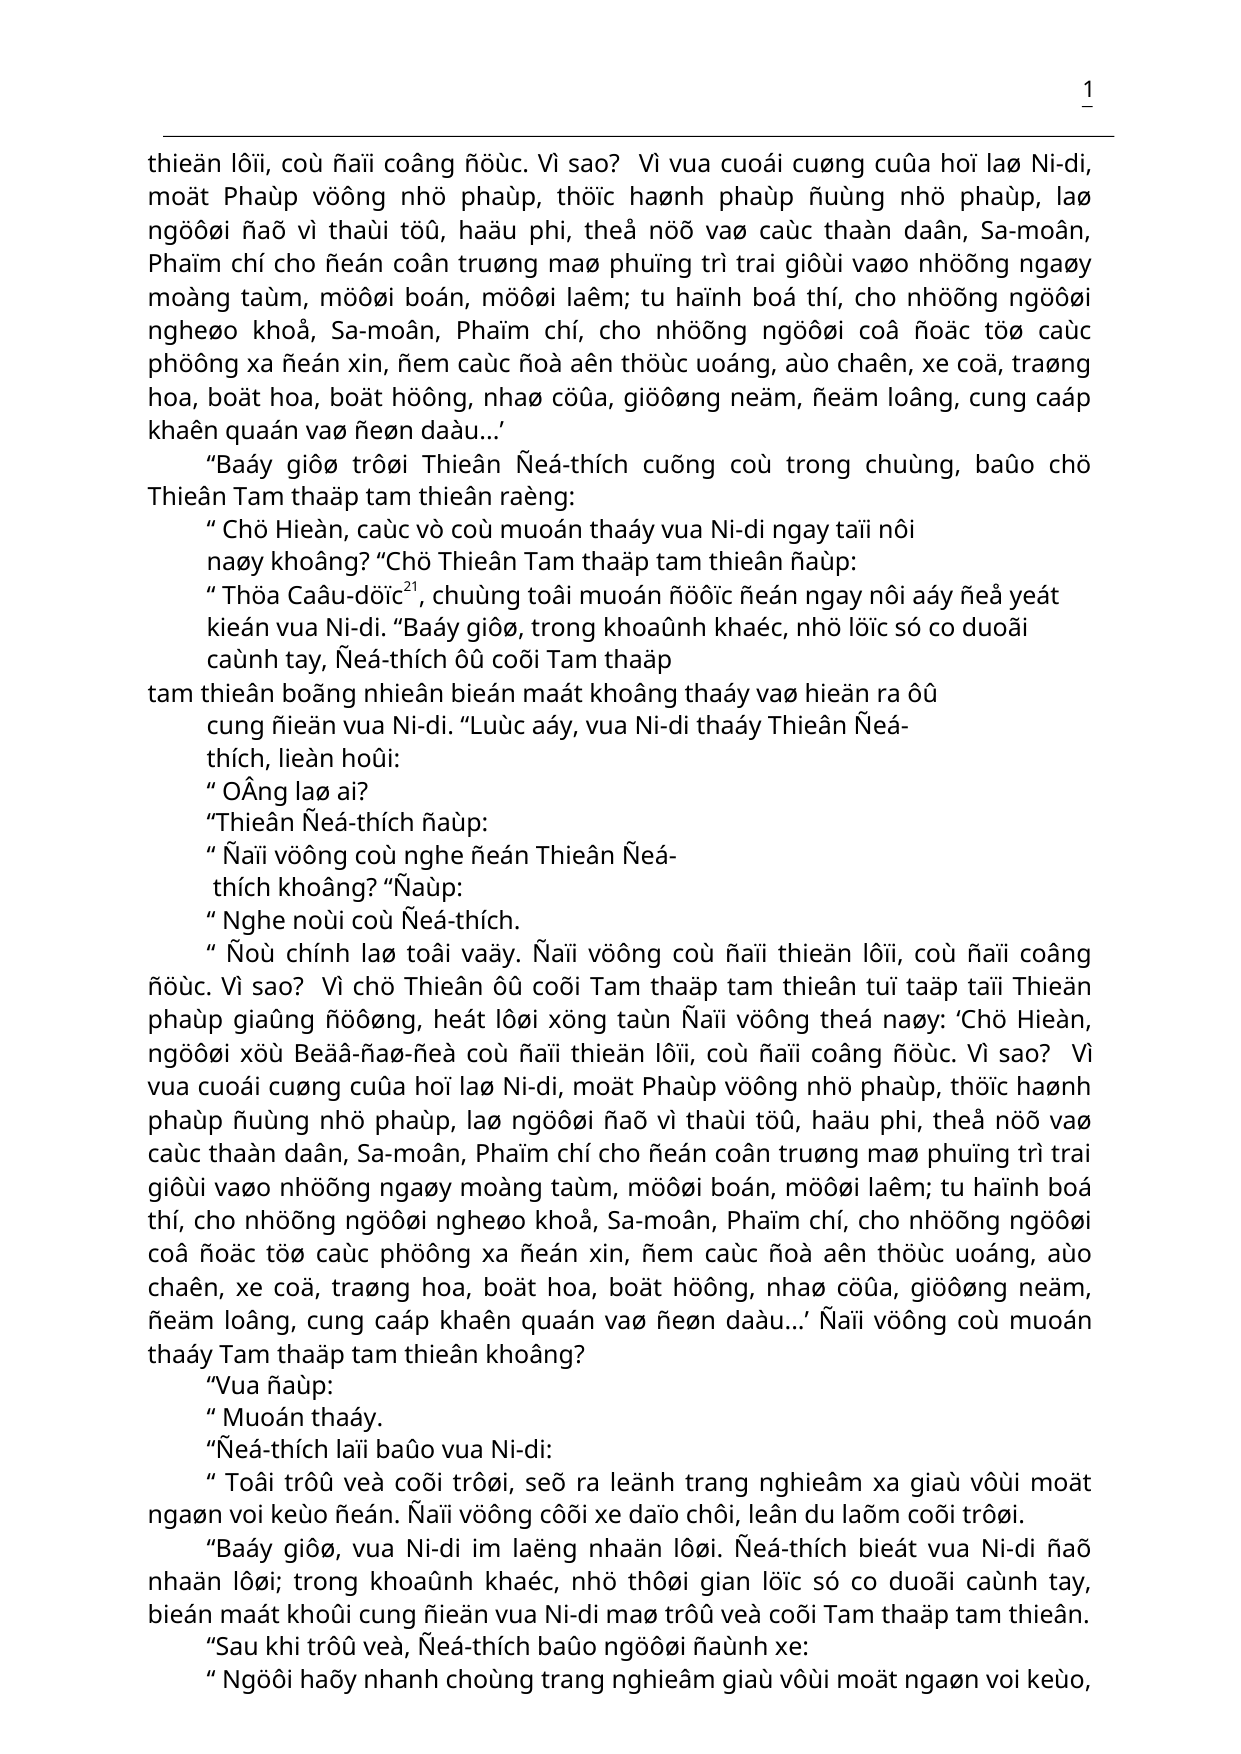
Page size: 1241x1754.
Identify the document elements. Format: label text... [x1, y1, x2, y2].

text “Thieân Ñeá-thích ñaùp: [206, 806, 1107, 838]
text “­ Chö Hieàn, caùc vò coù muoán thaáy vua Ni-di ngay taïi nôi naøy khoâng? “Chö Thieân Tam thaäp tam thieân ñaùp: [206, 512, 924, 578]
text “­ Nghe noùi coù Ñeá-thích. [206, 904, 1107, 936]
text “Baáy giôø, vua Ni-di im laëng nhaän lôøi. Ñeá-thích bieát vua Ni-di ñaõ nhaän lôøi; trong khoaûnh khaéc, nhö thôøi gian löïc só co duoãi caùnh tay, bieán maát khoûi cung ñieän vua Ni-di maø trôû veà coõi Tam thaäp tam thieân. [147, 1530, 1092, 1631]
text “­ OÂng laø ai? [206, 774, 1107, 806]
text “Sau khi trôû veà, Ñeá-thích baûo ngöôøi ñaùnh xe: [206, 1631, 1107, 1662]
text “Ñeá-thích laïi baûo vua Ni-di: [206, 1433, 1107, 1464]
text “­ Ñaïi vöông coù nghe ñeán Thieân Ñeá-thích khoâng? “Ñaùp: [206, 839, 732, 904]
text “Vua ñaùp: [206, 1370, 1107, 1401]
text tam thieân boãng nhieân bieán maát khoâng thaáy vaø hieän ra ôû cung ñieän vua Ni-di. “Luùc aáy, vua Ni-di thaáy Thieân Ñeá-thích, lieàn hoûi: [147, 677, 943, 774]
text “­ Muoán thaáy. [206, 1401, 1107, 1433]
text “­ Ñoù chính laø toâi vaäy. Ñaïi vöông coù ñaïi thieän lôïi, coù ñaïi coâng ñöùc. Vì sao? ­ Vì chö Thieân ôû coõi Tam thaäp tam thieân tuï taäp taïi Thieän phaùp giaûng ñöôøng, heát lôøi xöng taùn Ñaïi vöông theá naøy: ‘Chö Hieàn, ngöôøi xöù Beäâ-ñaø-ñeà coù ñaïi thieän lôïi, coù ñaïi coâng ñöùc. Vì sao? ­ Vì vua cuoái cuøng cuûa hoï laø Ni-di, moät Phaùp vöông nhö phaùp, thöïc haønh phaùp ñuùng nhö phaùp, laø ngöôøi ñaõ vì thaùi töû, haäu phi, theå nöõ vaø caùc thaàn daân, Sa-moân, Phaïm chí cho ñeán coân truøng maø phuïng trì trai giôùi vaøo nhöõng ngaøy moàng taùm, möôøi boán, möôøi laêm; tu haïnh boá thí, cho nhöõng ngöôøi ngheøo khoå, Sa-moân, Phaïm chí, cho nhöõng ngöôøi coâ ñoäc töø caùc phöông xa ñeán xin, ñem caùc ñoà aên thöùc uoáng, aùo chaên, xe coä, traøng hoa, boät hoa, boät höông, nhaø cöûa, giöôøng neäm, ñeäm loâng, cung caáp khaên quaán vaø ñeøn daàu...’ Ñaïi vöông coù muoán thaáy Tam thaäp tam thieân khoâng? [147, 936, 1093, 1370]
text thieän lôïi, coù ñaïi coâng ñöùc. Vì sao? ­ Vì vua cuoái cuøng cuûa hoï laø Ni-di, moät Phaùp vöông nhö phaùp, thöïc haønh phaùp ñuùng nhö phaùp, laø ngöôøi ñaõ vì thaùi töû, haäu phi, theå nöõ vaø caùc thaàn daân, Sa-moân, Phaïm chí cho ñeán coân truøng maø phuïng trì trai giôùi vaøo nhöõng ngaøy moàng taùm, möôøi boán, möôøi laêm; tu haïnh boá thí, cho nhöõng ngöôøi ngheøo khoå, Sa-moân, Phaïm chí, cho nhöõng ngöôøi coâ ñoäc töø caùc phöông xa ñeán xin, ñem caùc ñoà aên thöùc uoáng, aùo chaên, xe coä, traøng hoa, boät hoa, boät höông, nhaø cöûa, giöôøng neäm, ñeäm loâng, cung caáp khaên quaán vaø ñeøn daàu...’ [147, 146, 1093, 447]
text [147, 1662, 1093, 1695]
text “Baáy giôø trôøi Thieân Ñeá-thích cuõng coù trong chuùng, baûo chö Thieân Tam thaäp tam thieân raèng: [147, 447, 1093, 512]
text “­ Toâi trôû veà coõi trôøi, seõ ra leänh trang nghieâm xa giaù vôùi moät ngaøn voi keùo ñeán. Ñaïi vöông côõi xe daïo chôi, leân du laõm coõi trôøi. [147, 1465, 1092, 1530]
text “­ Thöa Caâu-döïc21, chuùng toâi muoán ñöôïc ñeán ngay nôi aáy ñeå yeát kieán vua Ni-di. “Baáy giôø, trong khoaûnh khaéc, nhö löïc só co duoãi caùnh tay, Ñeá-thích ôû coõi Tam thaäp [206, 578, 1082, 676]
